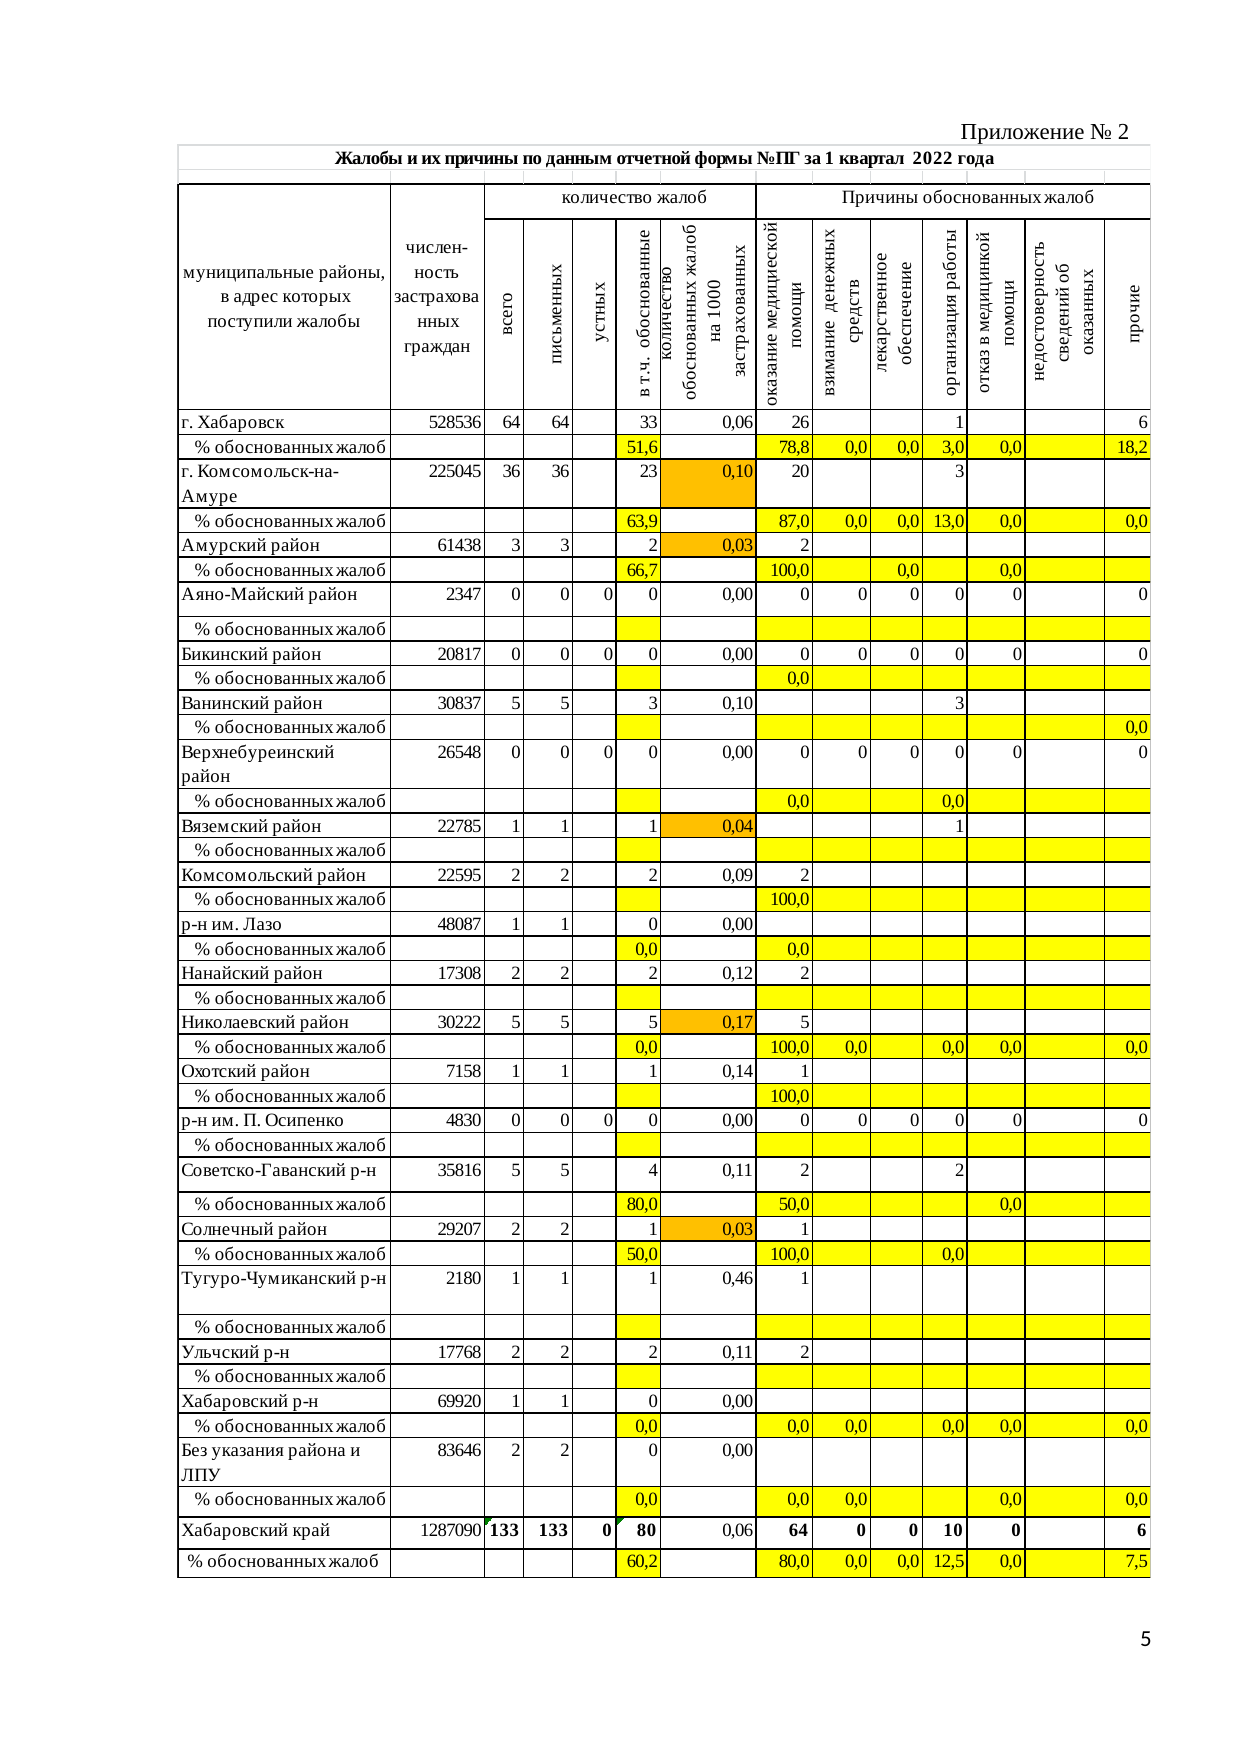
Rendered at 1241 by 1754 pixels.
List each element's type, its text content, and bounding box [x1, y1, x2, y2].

text Приложение № 2 [177, 118, 1152, 144]
